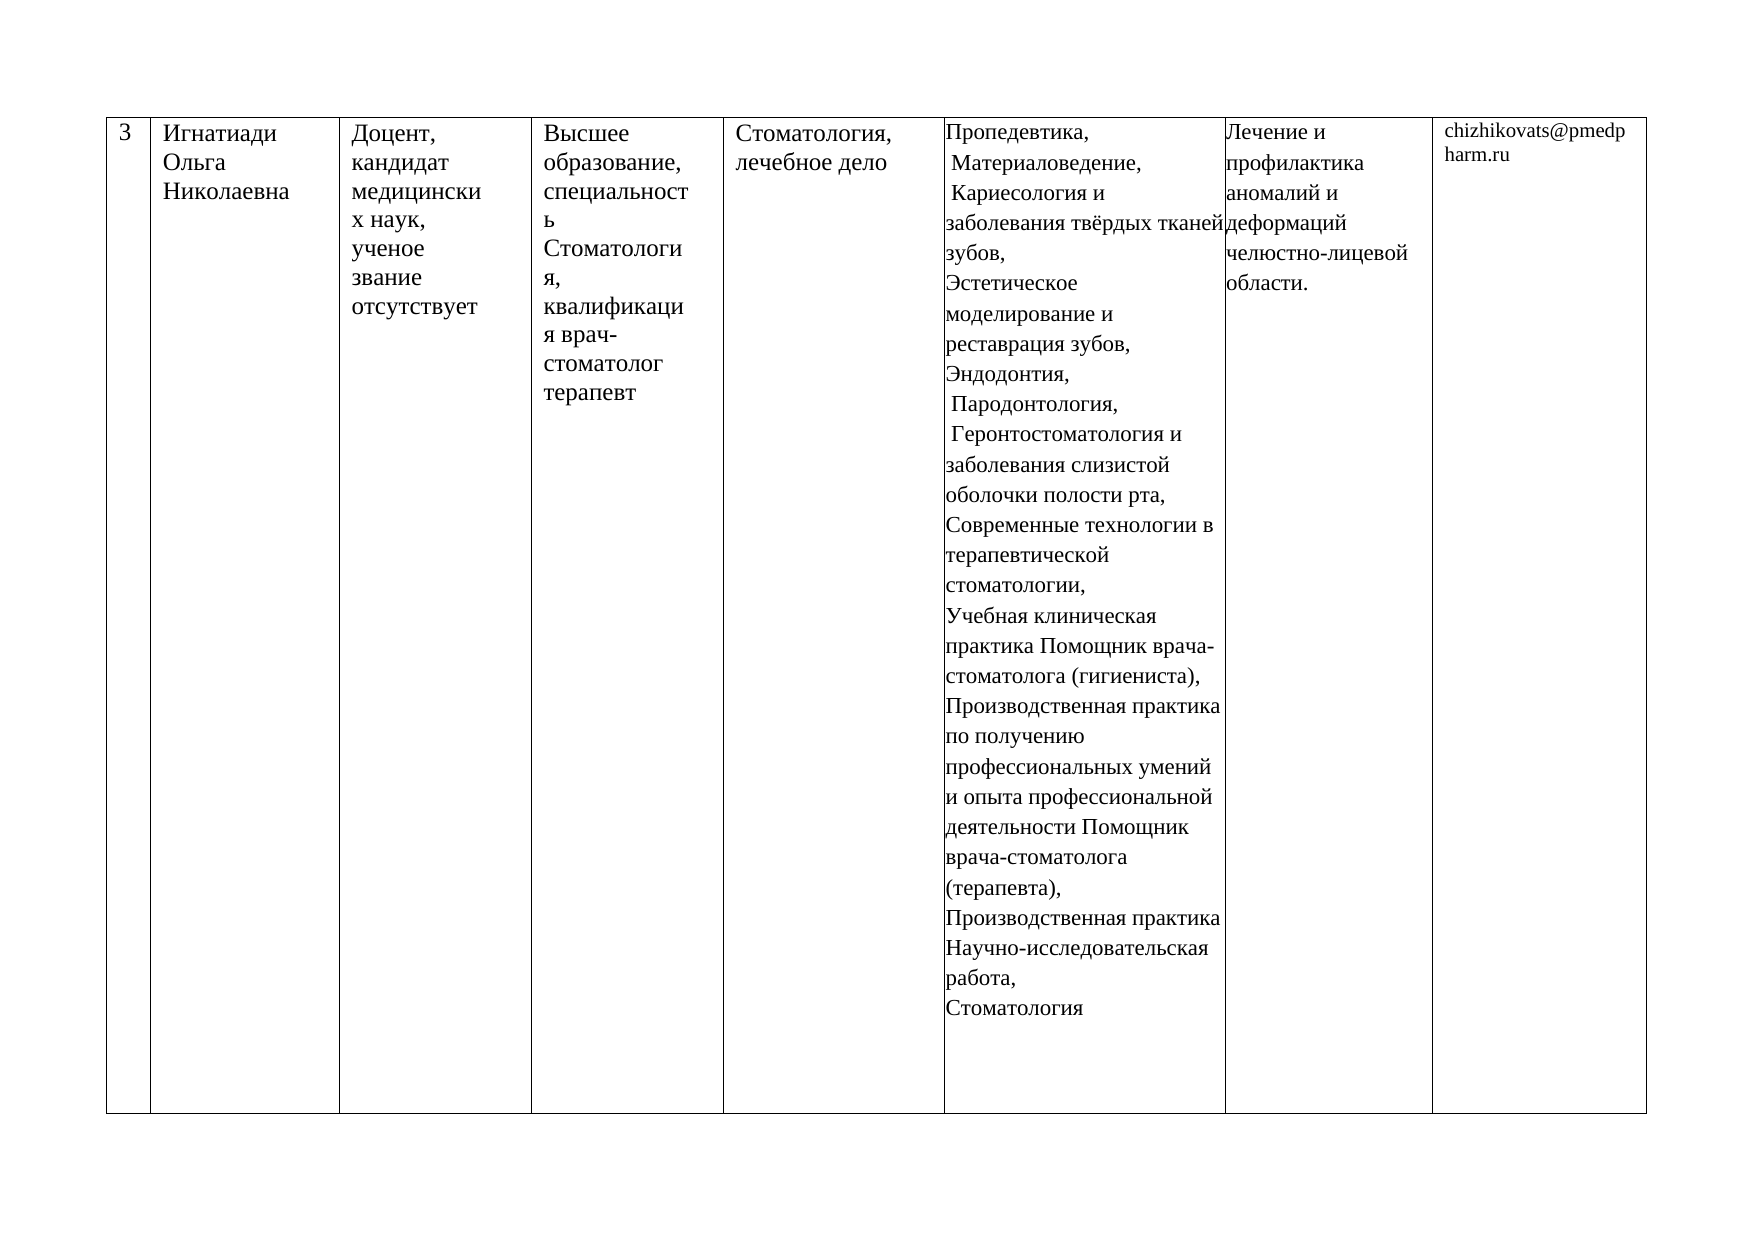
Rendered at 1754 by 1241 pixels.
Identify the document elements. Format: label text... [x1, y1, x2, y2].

table_header Высшее образование, специальность Стоматология, квалификация врач-стоматолог терапевт [532, 118, 723, 1113]
table_header Лечение и профилактика аномалий и деформаций челюстно-лицевой области. [1226, 118, 1432, 1113]
table_header chizhikovats@pmedpharm.ru [1433, 118, 1646, 1113]
table_header 3 [107, 118, 150, 1113]
table_header Стоматология, лечебное дело [724, 118, 944, 1113]
table_header Пропедевтика, Материаловедение, Кариесология и заболевания твёрдых тканей зубов, Эстетическое моделирование и реставрация зубов, Эндодонтия, Пародонтология, Геронтостоматология и заболевания слизистой оболочки полости рта, Современные технологии в терапевтической стоматологии, Учебная клиническая практика Помощник врача-стоматолога (гигиениста), Производственная практика по получению профессиональных умений и опыта профессиональной деятельности Помощник врача-стоматолога (терапевта), Производственная практика Научно-исследовательская работа, Стоматология [945, 118, 1225, 1113]
table_header Игнатиади Ольга Николаевна [151, 118, 339, 1113]
table_header Доцент, кандидат медицинских наук, ученое звание отсутствует [340, 118, 531, 1113]
